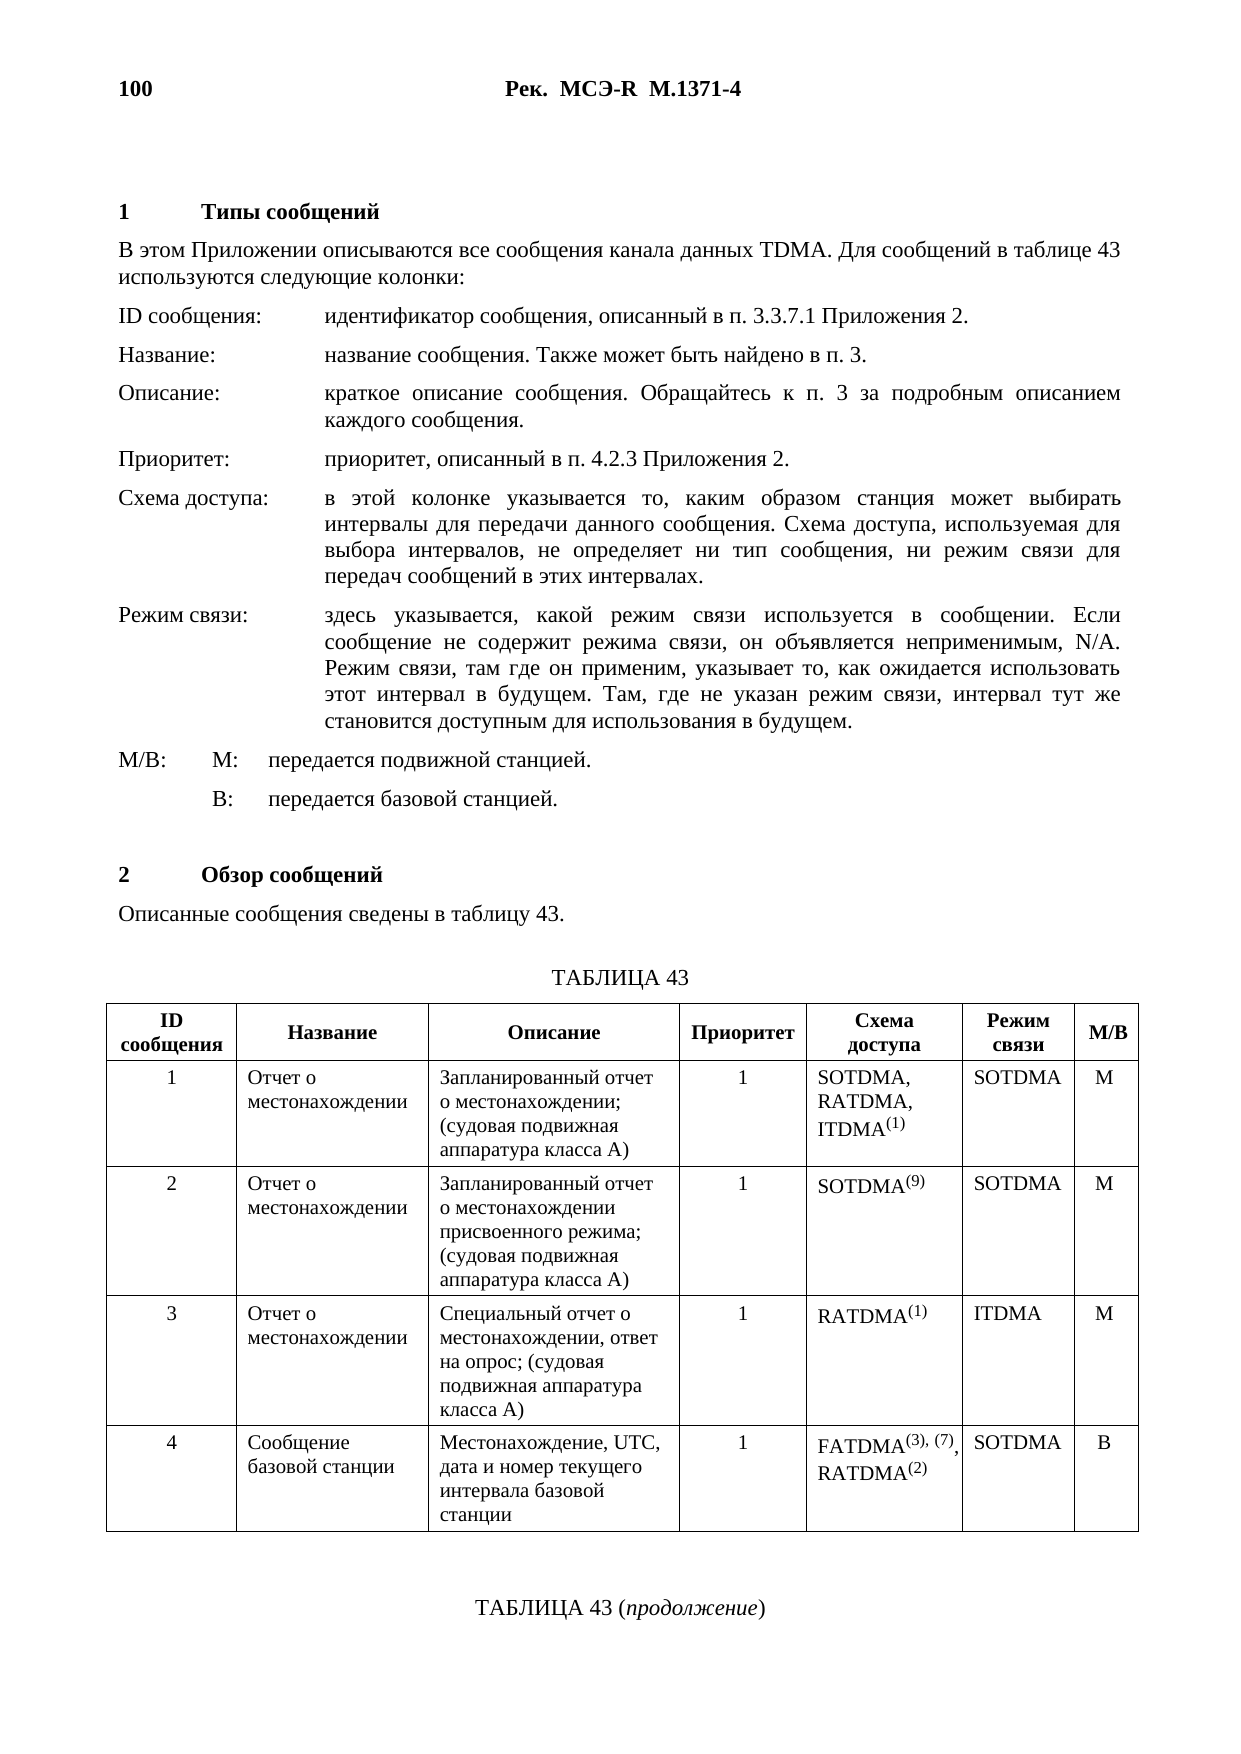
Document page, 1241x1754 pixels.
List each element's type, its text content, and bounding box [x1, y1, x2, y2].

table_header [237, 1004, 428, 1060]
text В этом Приложении описываются все сообщения канала данных TDMA. Для сообщений в таблице 43 используются следующие колонки: [118, 237, 1122, 289]
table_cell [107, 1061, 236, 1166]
text ID сообщения: идентификатор сообщения, описанный в п. 3.3.7.1 Приложения 2. [118, 302, 1122, 328]
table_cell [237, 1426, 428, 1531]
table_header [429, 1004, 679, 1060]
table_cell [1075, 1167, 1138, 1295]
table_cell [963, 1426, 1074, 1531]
text Название: название сообщения. Также может быть найдено в п. 3. [118, 341, 1122, 367]
text ТАБЛИЦА 43 [118, 964, 1122, 990]
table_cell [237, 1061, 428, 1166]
text Схема доступа: в этой колонке указывается то, каким образом станция может выбирать интервалы для передачи данного сообщения. Схема доступа, используемая для выбора интервалов, не определяет ни тип сообщения, ни режим связи для передач сообщений в этих интервалах. [118, 483, 1122, 589]
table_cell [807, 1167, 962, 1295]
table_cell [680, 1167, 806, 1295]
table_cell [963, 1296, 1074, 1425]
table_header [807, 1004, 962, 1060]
text ТАБЛИЦА 43 (продолжение) [118, 1594, 1122, 1621]
text B: передается базовой станцией. [118, 784, 1122, 811]
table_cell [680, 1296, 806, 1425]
text Режим связи: здесь указывается, какой режим связи используется в сообщении. Если сообщение не содержит режима связи, он объявляется неприменимым, N/A. Режим связи, там где он применим, указывает то, как ожидается использовать этот интервал в будущем. Там, где не указан режим связи, интервал тут же становится доступным для использования в будущем. [118, 601, 1122, 733]
text M/B: M: передается подвижной станцией. [118, 746, 1122, 772]
text Приоритет: приоритет, описанный в п. 4.2.3 Приложения 2. [118, 445, 1122, 471]
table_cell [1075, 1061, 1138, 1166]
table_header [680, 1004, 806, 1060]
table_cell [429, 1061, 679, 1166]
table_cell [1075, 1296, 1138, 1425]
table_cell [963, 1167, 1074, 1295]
subtitle 2 Обзор сообщений [118, 861, 1122, 887]
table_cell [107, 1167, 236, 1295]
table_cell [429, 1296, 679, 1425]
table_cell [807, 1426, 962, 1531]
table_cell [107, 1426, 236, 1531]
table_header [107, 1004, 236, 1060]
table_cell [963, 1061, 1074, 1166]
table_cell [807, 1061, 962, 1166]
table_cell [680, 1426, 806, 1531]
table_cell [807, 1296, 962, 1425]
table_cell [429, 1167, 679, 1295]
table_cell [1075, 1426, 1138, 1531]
text Описанные сообщения сведены в таблицу 43. [118, 900, 1122, 926]
text Описание: краткое описание сообщения. Обращайтесь к п. 3 за подробным описанием каждого сообщения. [118, 379, 1122, 432]
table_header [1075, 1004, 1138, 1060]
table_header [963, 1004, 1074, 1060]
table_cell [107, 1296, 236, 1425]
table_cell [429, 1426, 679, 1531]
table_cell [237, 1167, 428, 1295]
subtitle 1 Типы сообщений [118, 198, 1122, 224]
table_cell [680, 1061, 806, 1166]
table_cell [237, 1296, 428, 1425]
